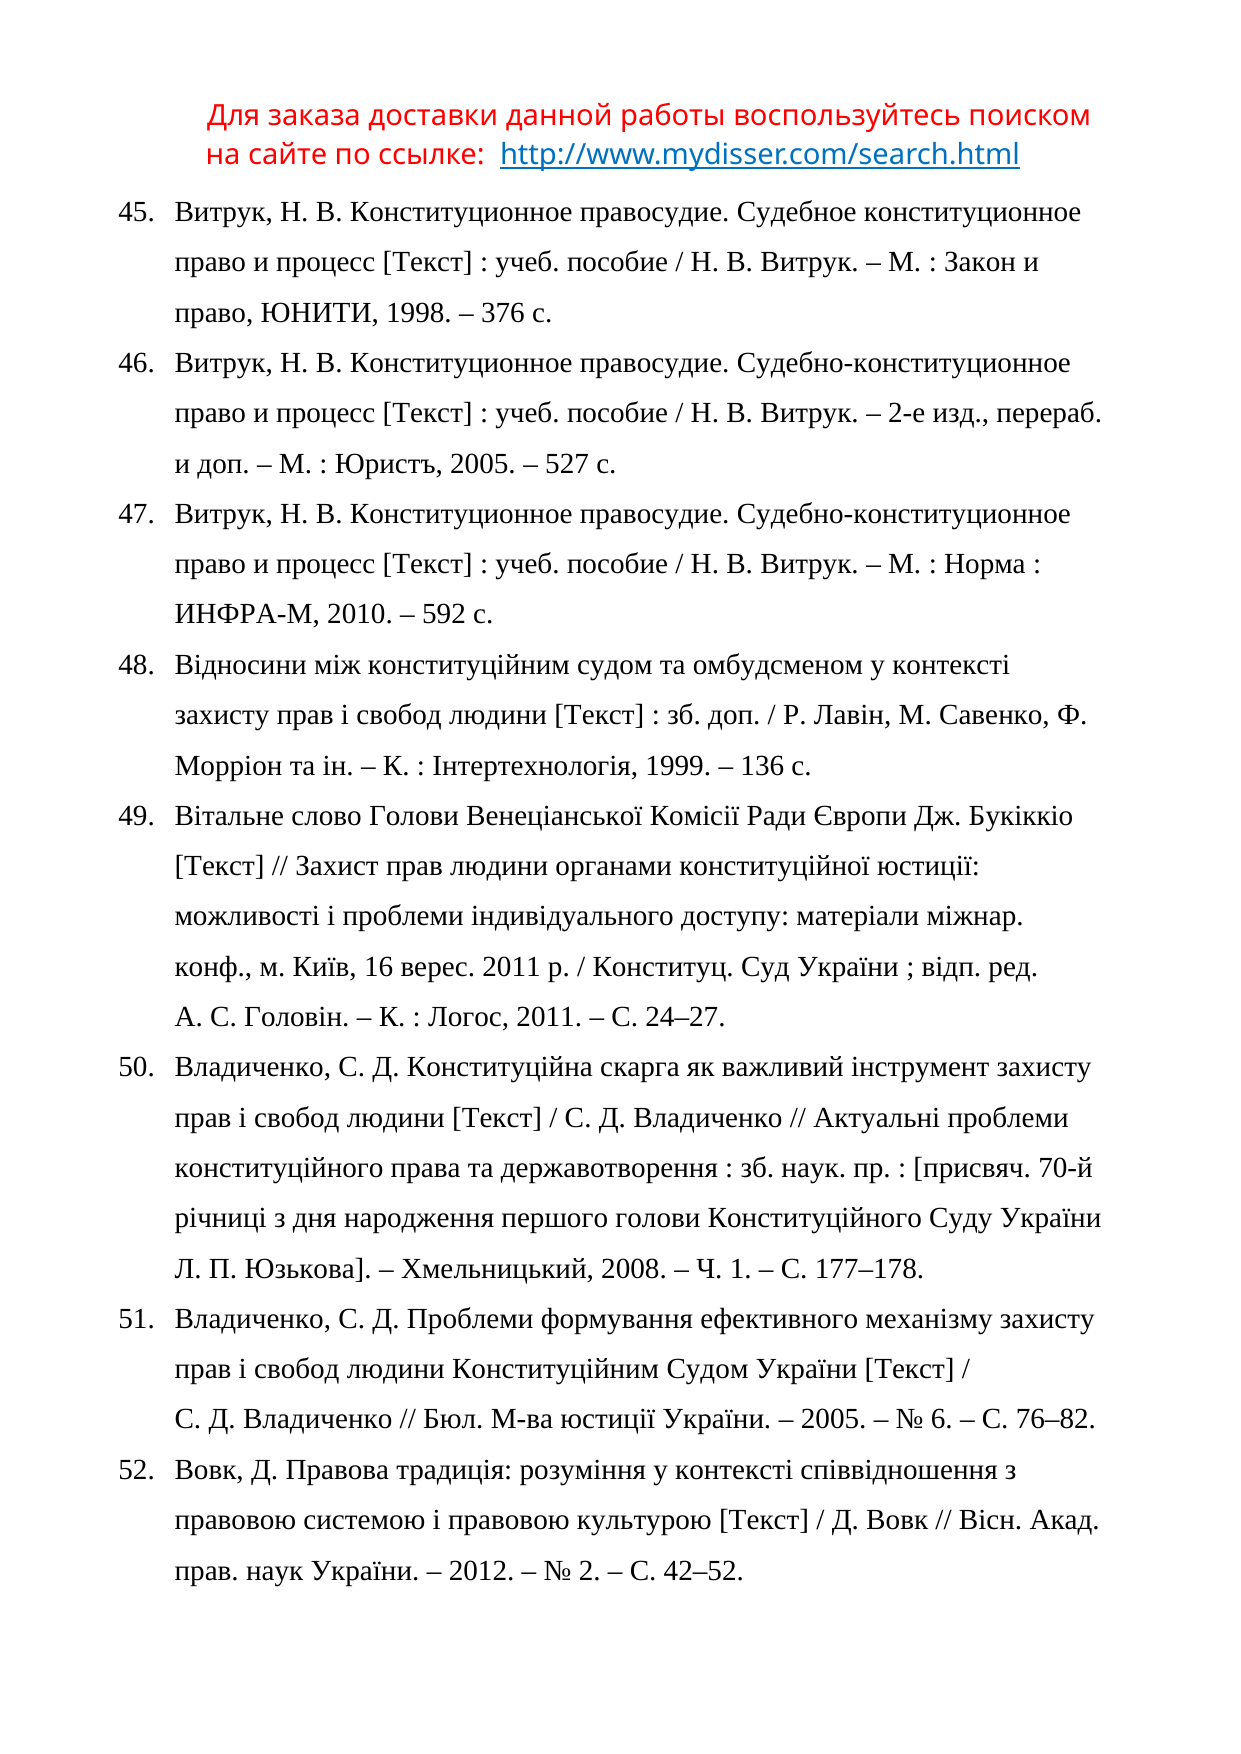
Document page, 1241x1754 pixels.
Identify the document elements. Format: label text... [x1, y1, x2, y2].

list Витрук, Н. В. Конституционное правосудие. Судебное конституционное право и процесс [Текст] : учеб. пособие / Н. В. Витрук. – М. : Закон и право, ЮНИТИ, 1998. – 376 с. [118, 194, 1107, 328]
list Відносини між конституційним судом та омбудсменом у контексті захисту прав і свобод людини [Текст] : зб. доп. / Р. Лавін, М. Савенко, Ф. Морріон та ін. – К. : Інтертехнологія, 1999. – 136 с. [118, 647, 1107, 781]
list Витрук, Н. В. Конституционное правосудие. Судебно-конституционное право и процесс [Текст] : учеб. пособие / Н. В. Витрук. – 2-е изд., перераб. и доп. – М. : Юристъ, 2005. – 527 с. [118, 345, 1107, 479]
list Витрук, Н. В. Конституционное правосудие. Судебно-конституционное право и процесс [Текст] : учеб. пособие / Н. В. Витрук. – М. : Норма : ИНФРА-М, 2010. – 592 с. [118, 496, 1107, 630]
list Вітальне слово Голови Венеціанської Комісії Ради Європи Дж. Букіккіо [Текст] // Захист прав людини органами конституційної юстиції: можливості і проблеми індивідуального доступу: матеріали міжнар. конф., м. Київ, 16 верес. 2011 р. / Конституц. Суд України ; відп. ред. А. С. Головін. – К. : Логос, 2011. – С. 24–27. [118, 798, 1107, 1033]
list Владиченко, С. Д. Проблеми формування ефективного механізму захисту прав і свобод людини Конституційним Судом України [Текст] / С. Д. Владиченко // Бюл. М-ва юстиції України. – 2005. – № 6. – С. 76–82. [118, 1301, 1107, 1435]
list Владиченко, С. Д. Конституційна скарга як важливий інструмент захисту прав і свобод людини [Текст] / С. Д. Владиченко // Актуальні проблеми конституційного права та державотворення : зб. наук. пр. : [присвяч. 70-й річниці з дня народження першого голови Конституційного Суду України Л. П. Юзькова]. – Хмельницький, 2008. – Ч. 1. – С. 177–178. [118, 1049, 1107, 1284]
list Вовк, Д. Правова традиція: розуміння у контексті співвідношення з правовою системою і правовою культурою [Текст] / Д. Вовк // Вісн. Акад. прав. наук України. – 2012. – № 2. – С. 42–52. [118, 1452, 1107, 1586]
